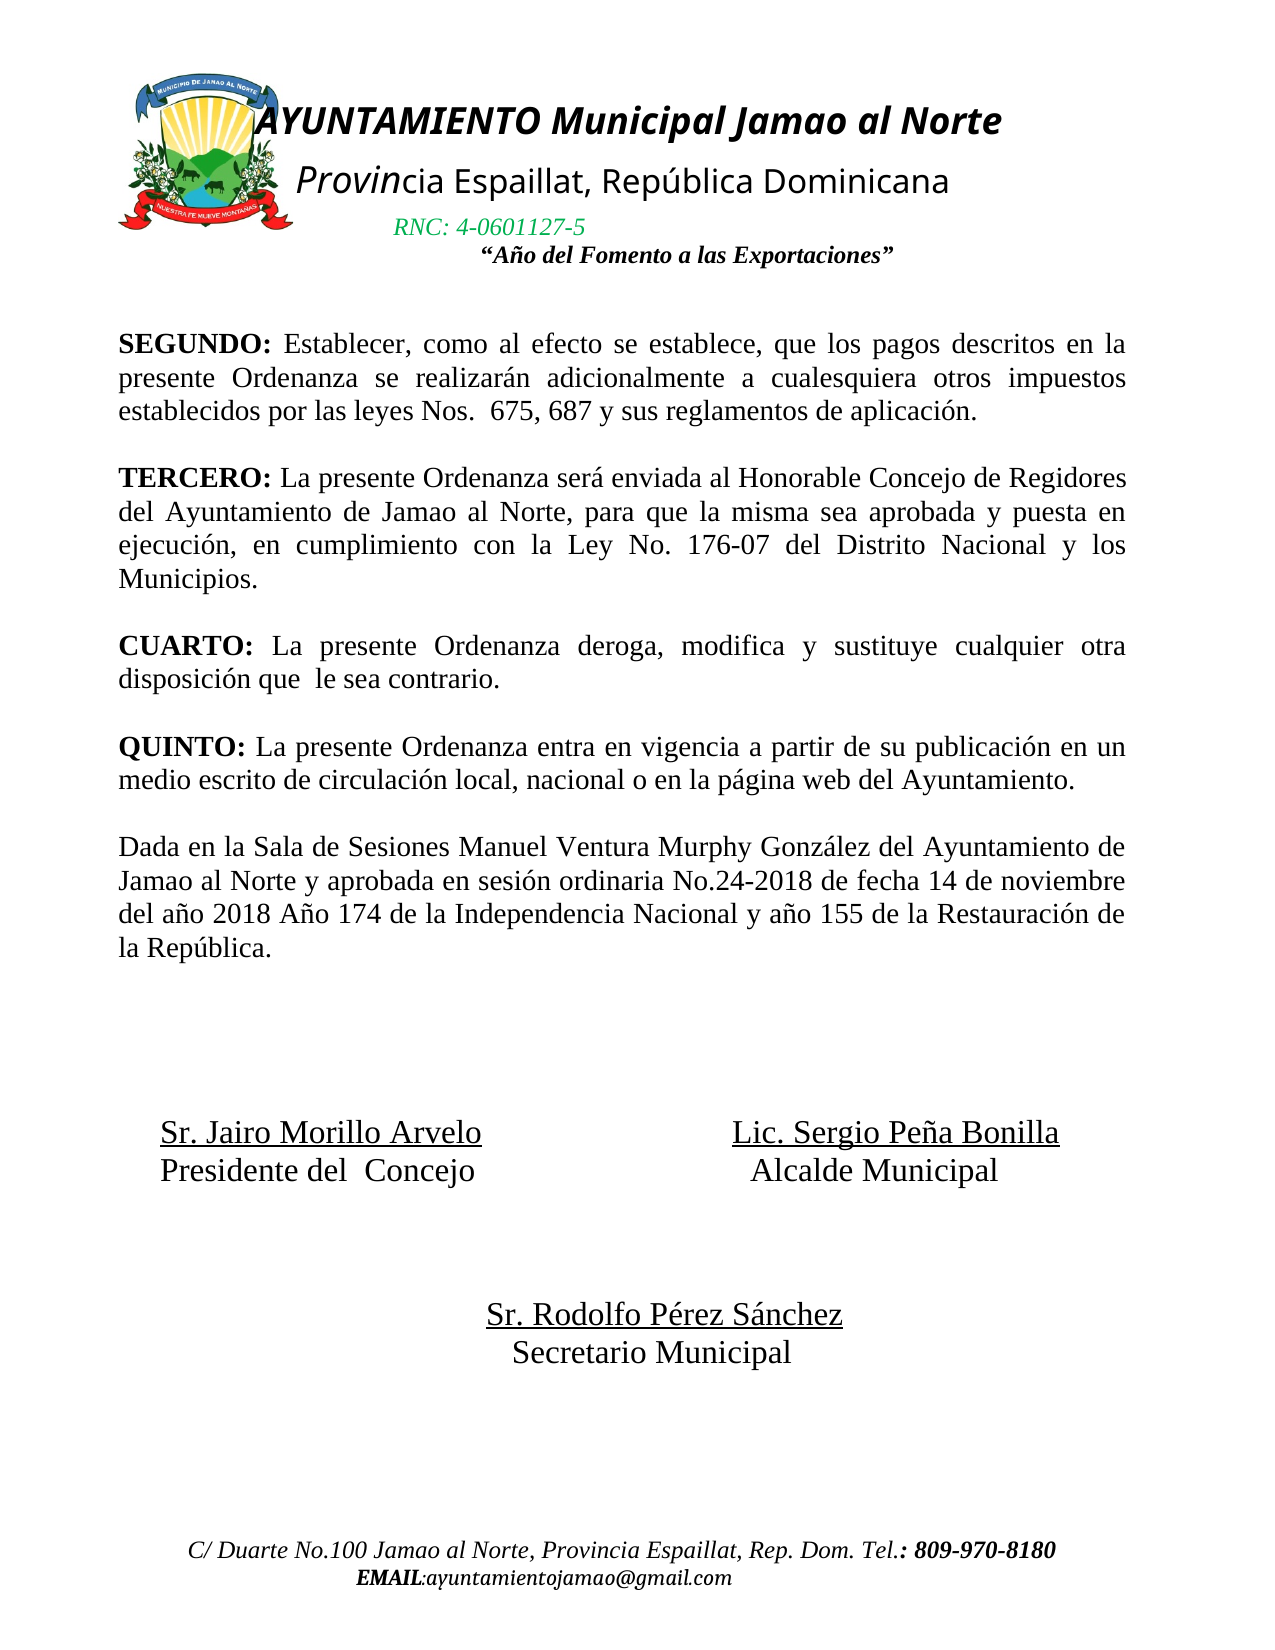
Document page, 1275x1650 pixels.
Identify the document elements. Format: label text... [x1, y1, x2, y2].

text Secretario Municipal [118, 1332, 1127, 1371]
text TERCERO: La presente Ordenanza será enviada al Honorable Concejo de Regidores del Ayuntamiento de Jamao al Norte, para que la misma sea aprobada y puesta en ejecución, en cumplimiento con la Ley No. 176-07 del Distrito Nacional y los Municipios. [118, 460, 1127, 594]
text CUARTO: La presente Ordenanza deroga, modifica y sustituye cualquier otra disposición que le sea contrario. [118, 628, 1127, 695]
text Sr. Rodolfo Pérez Sánchez [118, 1294, 1127, 1332]
text SEGUNDO: Establecer, como al efecto se establece, que los pagos descritos en la presente Ordenanza se realizarán adicionalmente a cualesquiera otros impuestos establecidos por las leyes Nos. 675, 687 y sus reglamentos de aplicación. [118, 326, 1127, 427]
text Dada en la Sala de Sesiones Manuel Ventura Murphy González del Ayuntamiento de Jamao al Norte y aprobada en sesión ordinaria No.24-2018 de fecha 14 de noviembre del año 2018 Año 174 de la Independencia Nacional y año 155 de la Restauración de la República. [118, 829, 1127, 963]
text QUINTO: La presente Ordenanza entra en vigencia a partir de su publicación en un medio escrito de circulación local, nacional o en la página web del Ayuntamiento. [118, 729, 1127, 796]
picture [118, 73, 294, 230]
text Presidente del Concejo Alcalde Municipal [118, 1150, 1127, 1189]
text Sr. Jairo Morillo Arvelo Lic. Sergio Peña Bonilla [118, 1112, 1127, 1150]
